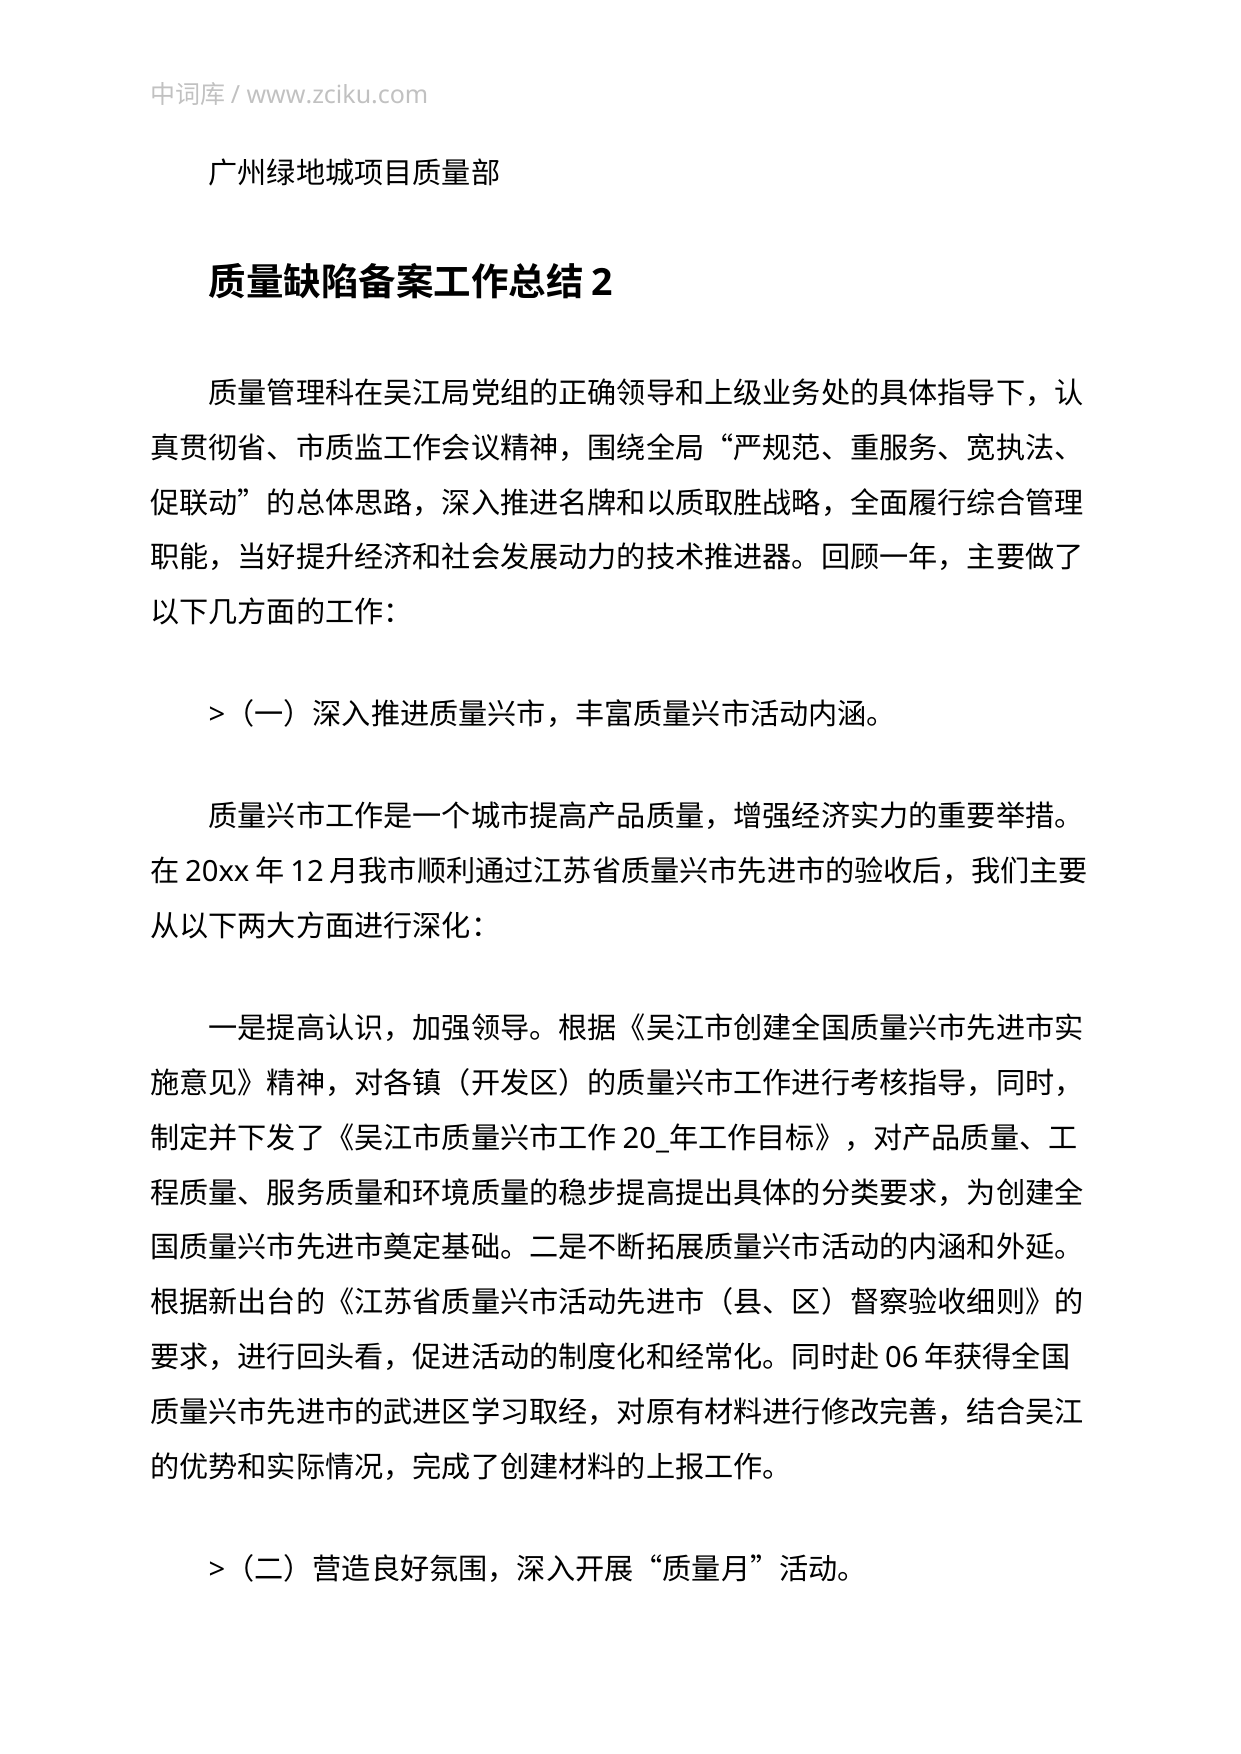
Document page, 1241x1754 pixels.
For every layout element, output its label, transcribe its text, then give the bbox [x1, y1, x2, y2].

text >（一）深入推进质量兴市，丰富质量兴市活动内涵。 [150, 691, 1090, 733]
text 质量缺陷备案工作总结2 [150, 252, 1090, 306]
text 一是提高认识，加强领导。根据《吴江市创建全国质量兴市先进市实施意见》精神，对各镇（开发区）的质量兴市工作进行考核指导，同时，制定并下发了《吴江市质量兴市工作20_年工作目标》，对产品质量、工程质量、服务质量和环境质量的稳步提高提出具体的分类要求，为创建全国质量兴市先进市奠定基础。二是不断拓展质量兴市活动的内涵和外延。根据新出台的《江苏省质量兴市活动先进市（县、区）督察验收细则》的要求，进行回头看，促进活动的制度化和经常化。同时赴06年获得全国质量兴市先进市的武进区学习取经，对原有材料进行修改完善，结合吴江的优势和实际情况，完成了创建材料的上报工作。 [150, 1004, 1090, 1486]
text 质量管理科在吴江局党组的正确领导和上级业务处的具体指导下，认真贯彻省、市质监工作会议精神，围绕全局“严规范、重服务、宽执法、促联动”的总体思路，深入推进名牌和以质取胜战略，全面履行综合管理职能，当好提升经济和社会发展动力的技术推进器。回顾一年，主要做了以下几方面的工作： [150, 369, 1090, 631]
text >（二）营造良好氛围，深入开展“质量月”活动。 [150, 1546, 1090, 1588]
text 广州绿地城项目质量部 [150, 150, 1090, 192]
text 质量兴市工作是一个城市提高产品质量，增强经济实力的重要举措。在20xx年12月我市顺利通过江苏省质量兴市先进市的验收后，我们主要从以下两大方面进行深化： [150, 793, 1090, 945]
